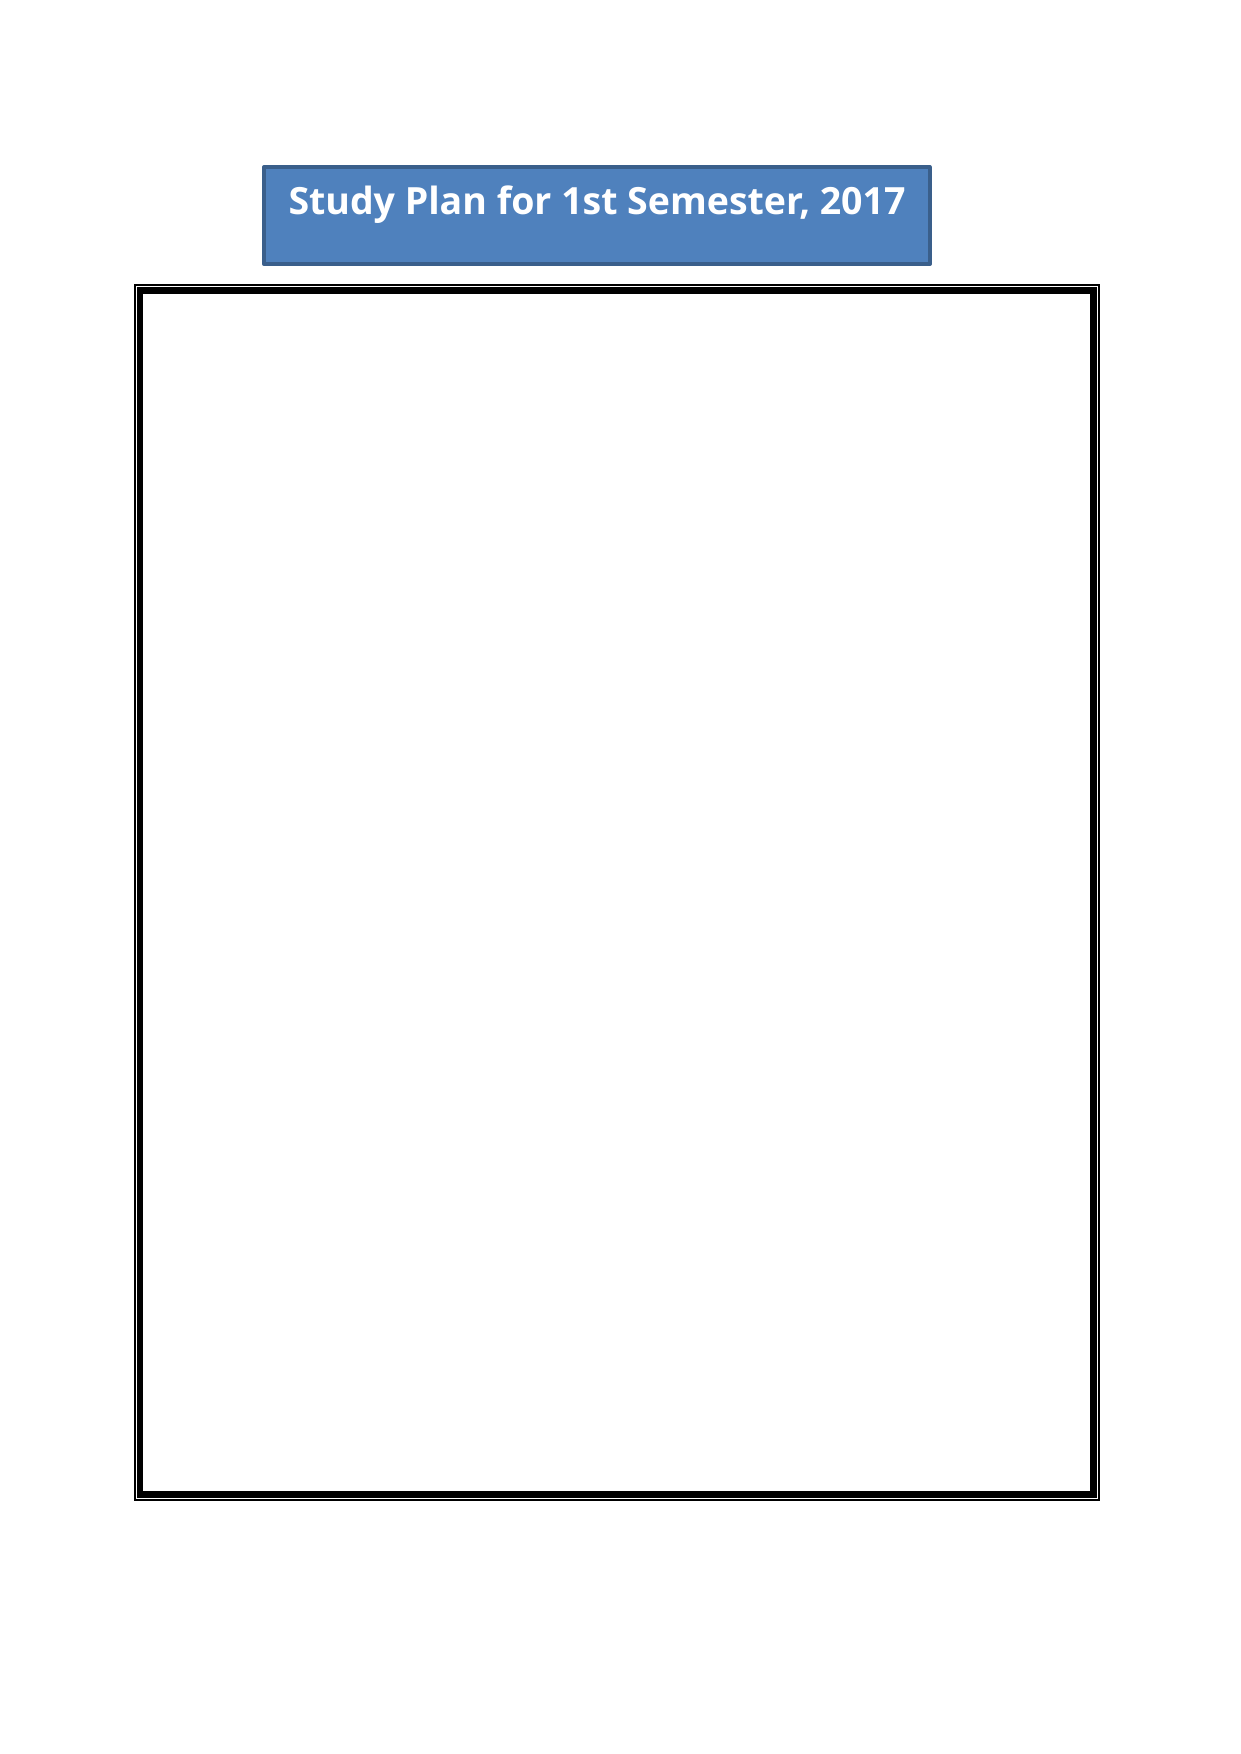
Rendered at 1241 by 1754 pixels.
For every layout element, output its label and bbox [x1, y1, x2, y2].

table_header [143, 294, 1090, 1491]
